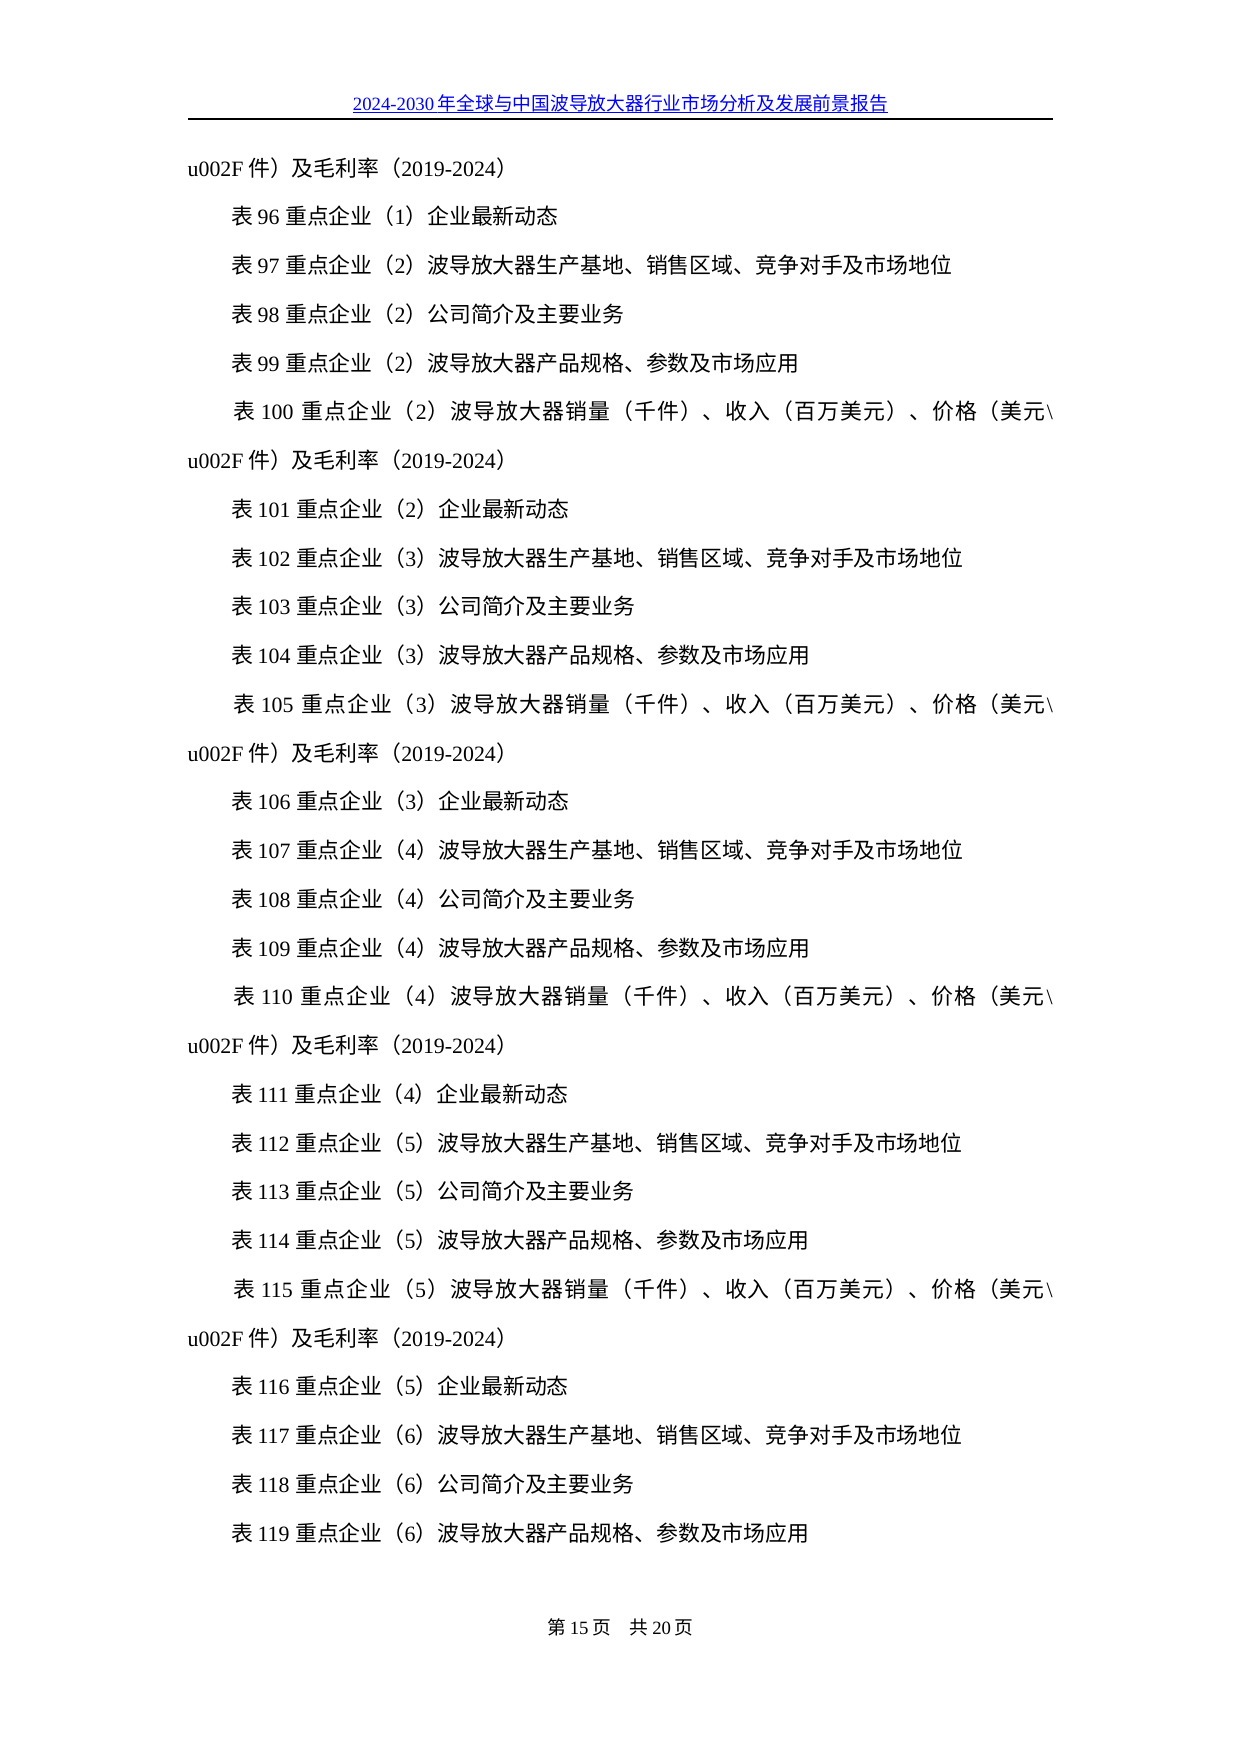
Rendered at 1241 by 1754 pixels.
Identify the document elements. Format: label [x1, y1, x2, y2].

text [187, 150, 1053, 1548]
